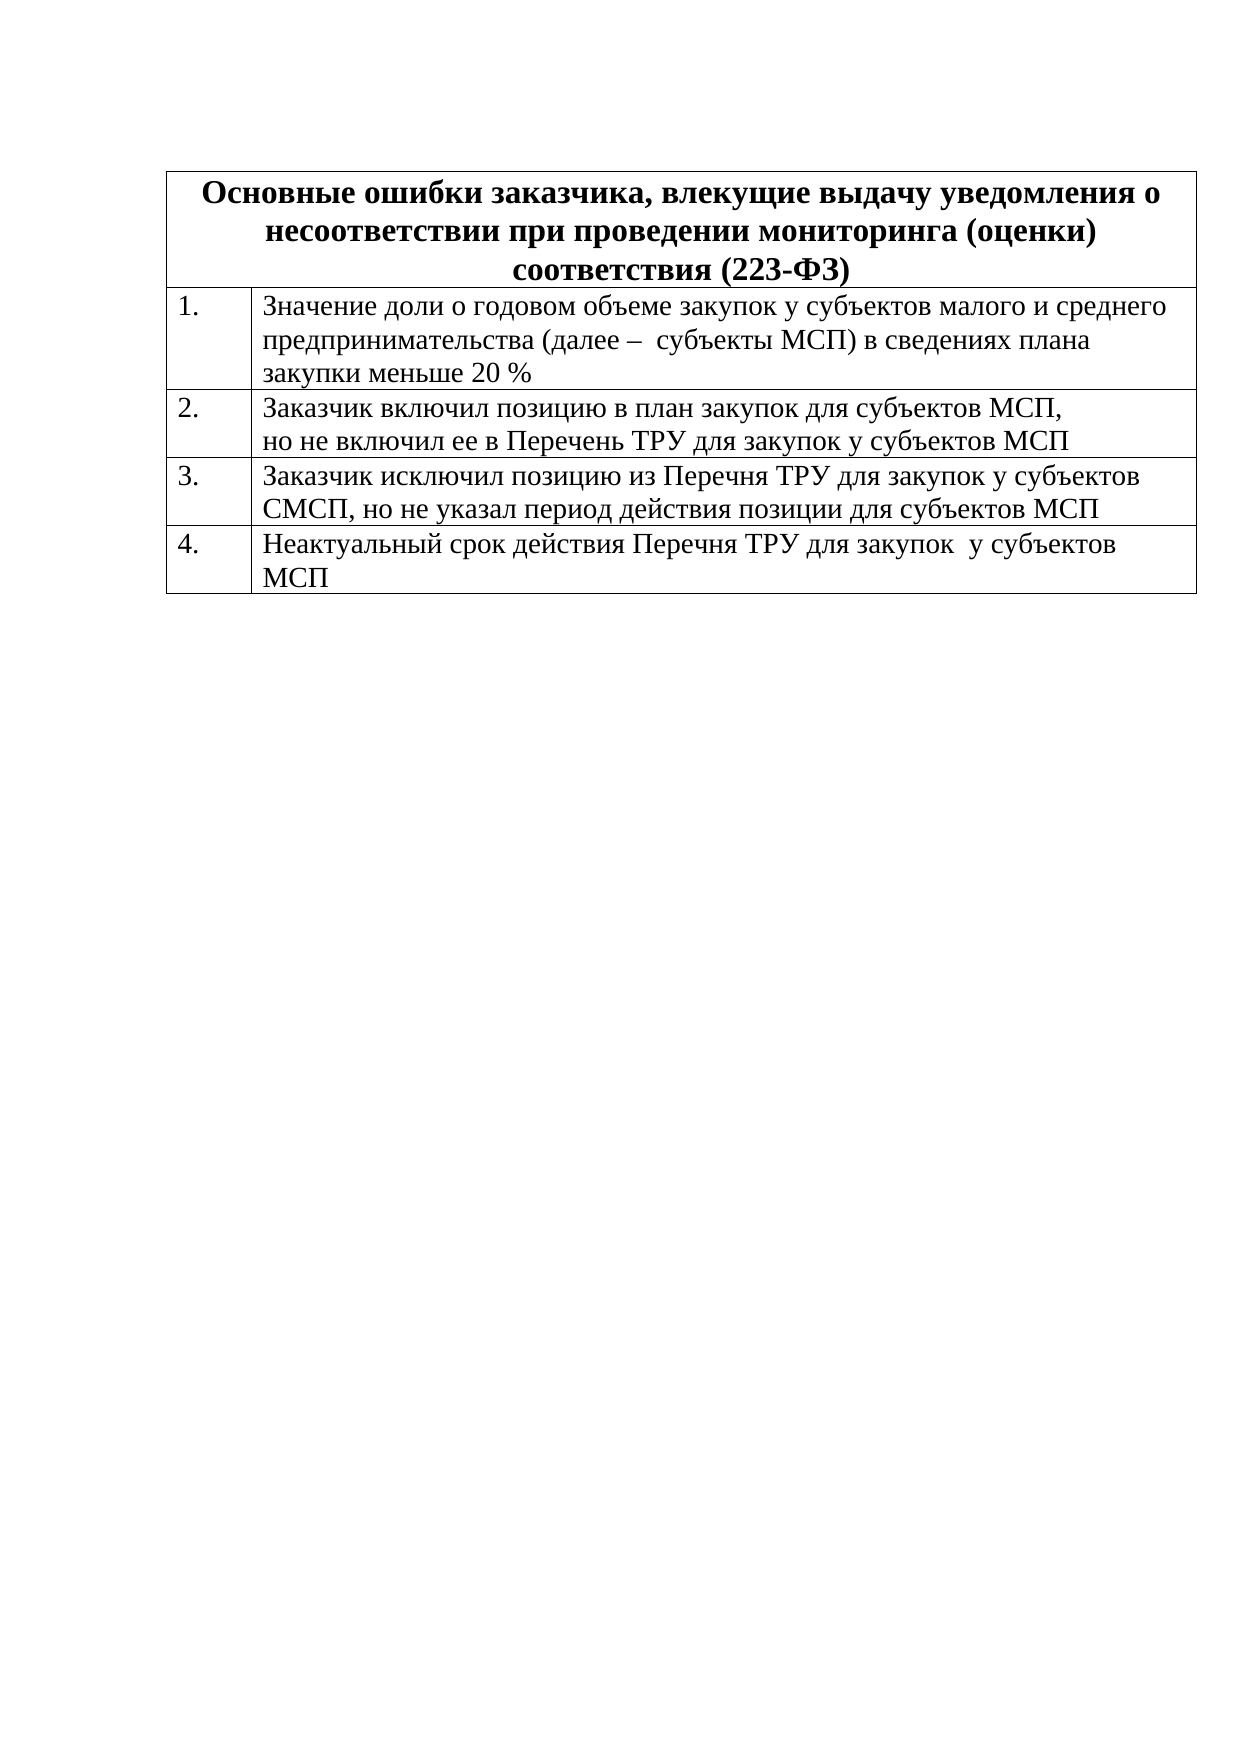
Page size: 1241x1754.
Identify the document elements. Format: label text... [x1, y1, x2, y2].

table_cell Неактуальный срок действия Перечня ТРУ для закупок у субъектов МСП [252, 526, 1196, 593]
table_cell 1. [167, 288, 251, 389]
table_header Основные ошибки заказчика, влекущие выдачу уведомления о несоответствии при проведении мониторинга (оценки) соответствия (223-ФЗ) [167, 172, 1196, 287]
table_cell Заказчик включил позицию в план закупок для субъектов МСП, но не включил ее в Перечень ТРУ для закупок у субъектов МСП [252, 390, 1196, 457]
table_cell 4. [167, 526, 251, 593]
table_cell 3. [167, 458, 251, 525]
table_cell Заказчик исключил позицию из Перечня ТРУ для закупок у субъектов СМСП, но не указал период действия позиции для субъектов МСП [252, 458, 1196, 525]
table_cell 2. [167, 390, 251, 457]
table_cell Значение доли о годовом объеме закупок у субъектов малого и среднего предпринимательства (далее – субъекты МСП) в сведениях плана закупки меньше 20 % [252, 288, 1196, 389]
